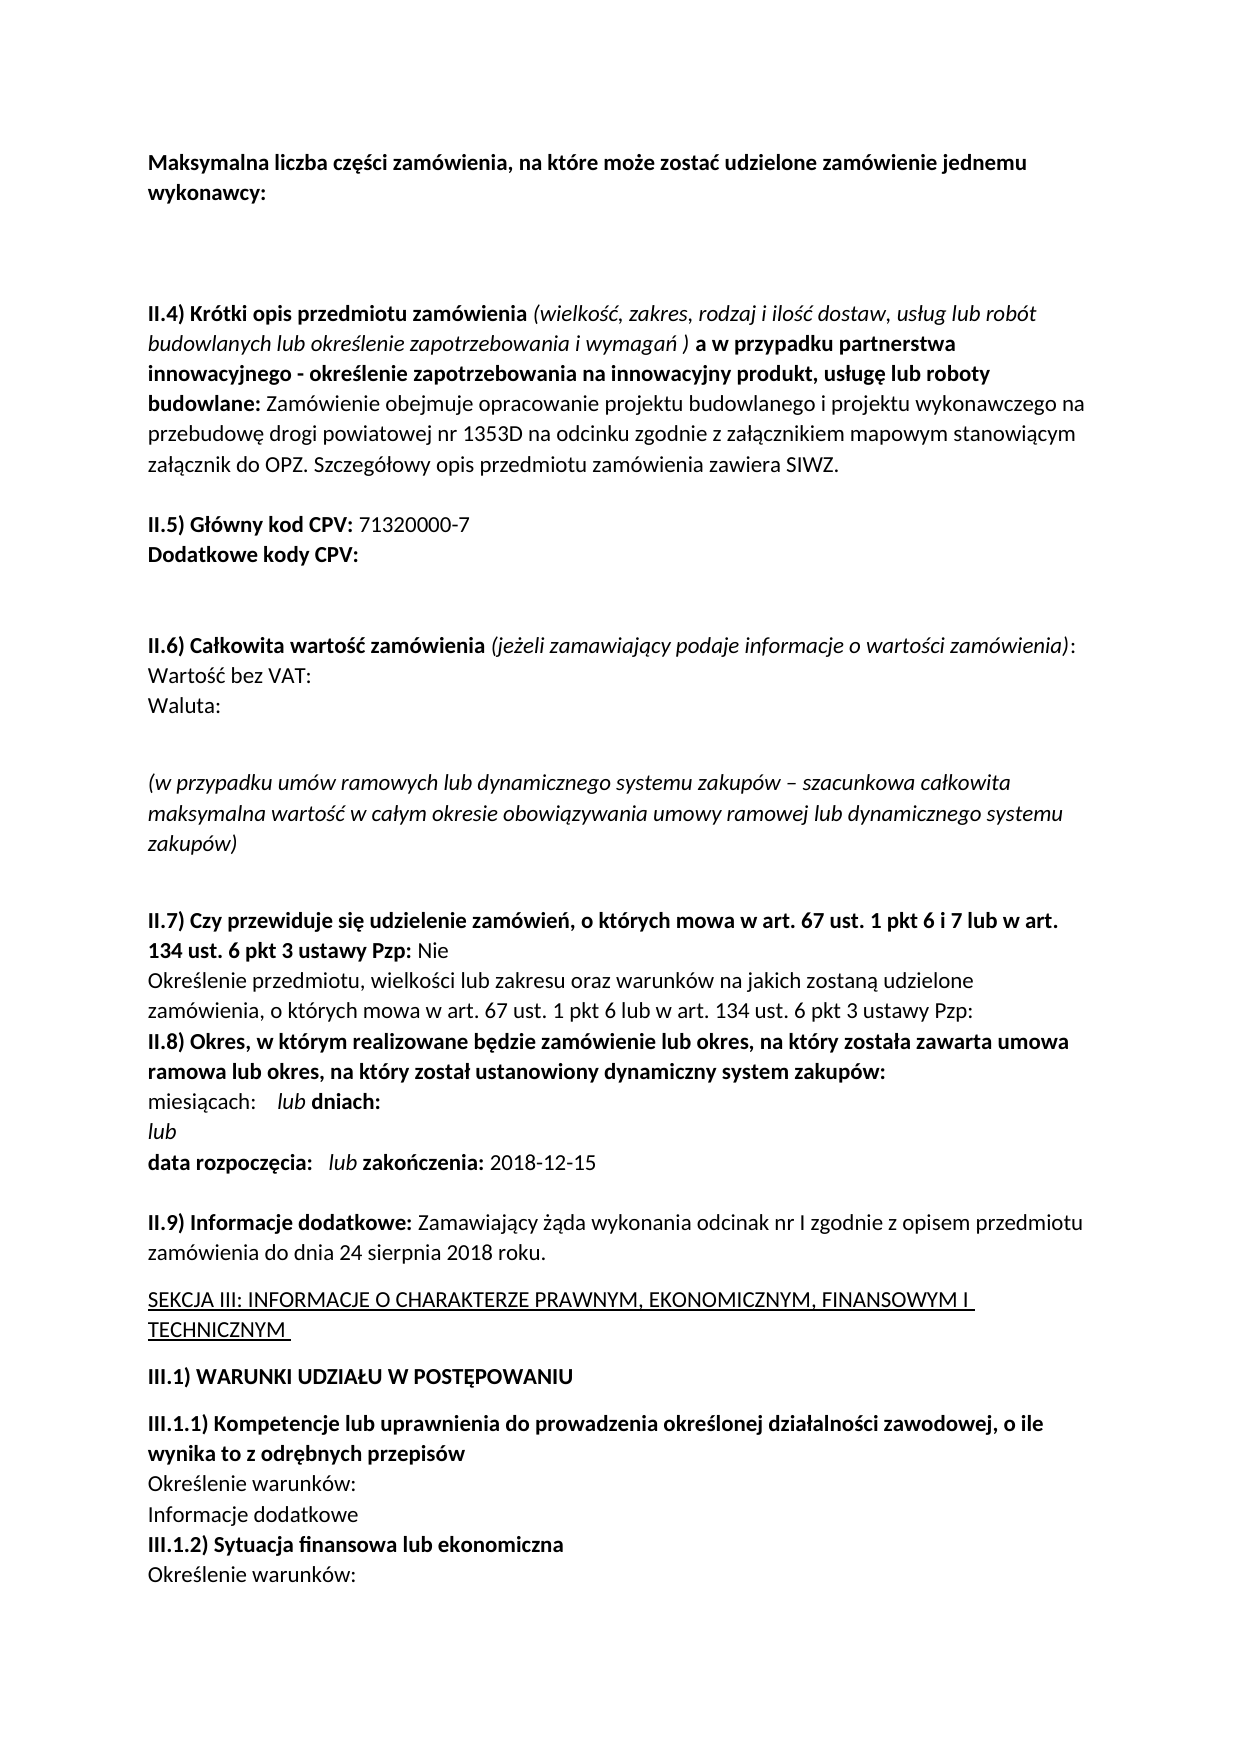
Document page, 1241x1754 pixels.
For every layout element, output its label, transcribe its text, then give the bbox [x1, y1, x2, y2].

text (w przypadku umów ramowych lub dynamicznego systemu zakupów – szacunkowa całkowita maksymalna wartość w całym okresie obowiązywania umowy ramowej lub dynamicznego systemu zakupów) [148, 738, 1093, 857]
text II.7) Czy przewiduje się udzielenie zamówień, o których mowa w art. 67 ust. 1 pkt 6 i 7 lub w art. 134 ust. 6 pkt 3 ustawy Pzp: Nie Określenie przedmiotu, wielkości lub zakresu oraz warunków na jakich zostaną udzielone zamówienia, o których mowa w art. 67 ust. 1 pkt 6 lub w art. 134 ust. 6 pkt 3 ustawy Pzp: II.8) Okres, w którym realizowane będzie zamówienie lub okres, na który została zawarta umowa ramowa lub okres, na który został ustanowiony dynamiczny system zakupów: miesiącach: lub dniach: lub data rozpoczęcia: lub zakończenia: 2018-12-15 II.9) Informacje dodatkowe: Zamawiający żąda wykonania odcinak nr I zgodnie z opisem przedmiotu zamówienia do dnia 24 sierpnia 2018 roku. [148, 876, 1093, 1266]
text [148, 148, 1093, 719]
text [148, 1409, 1093, 1588]
text III.1) WARUNKI UDZIAŁU W POSTĘPOWANIU [148, 1362, 1093, 1390]
text SEKCJA III: INFORMACJE O CHARAKTERZE PRAWNYM, EKONOMICZNYM, FINANSOWYM I TECHNICZNYM [148, 1285, 1093, 1343]
